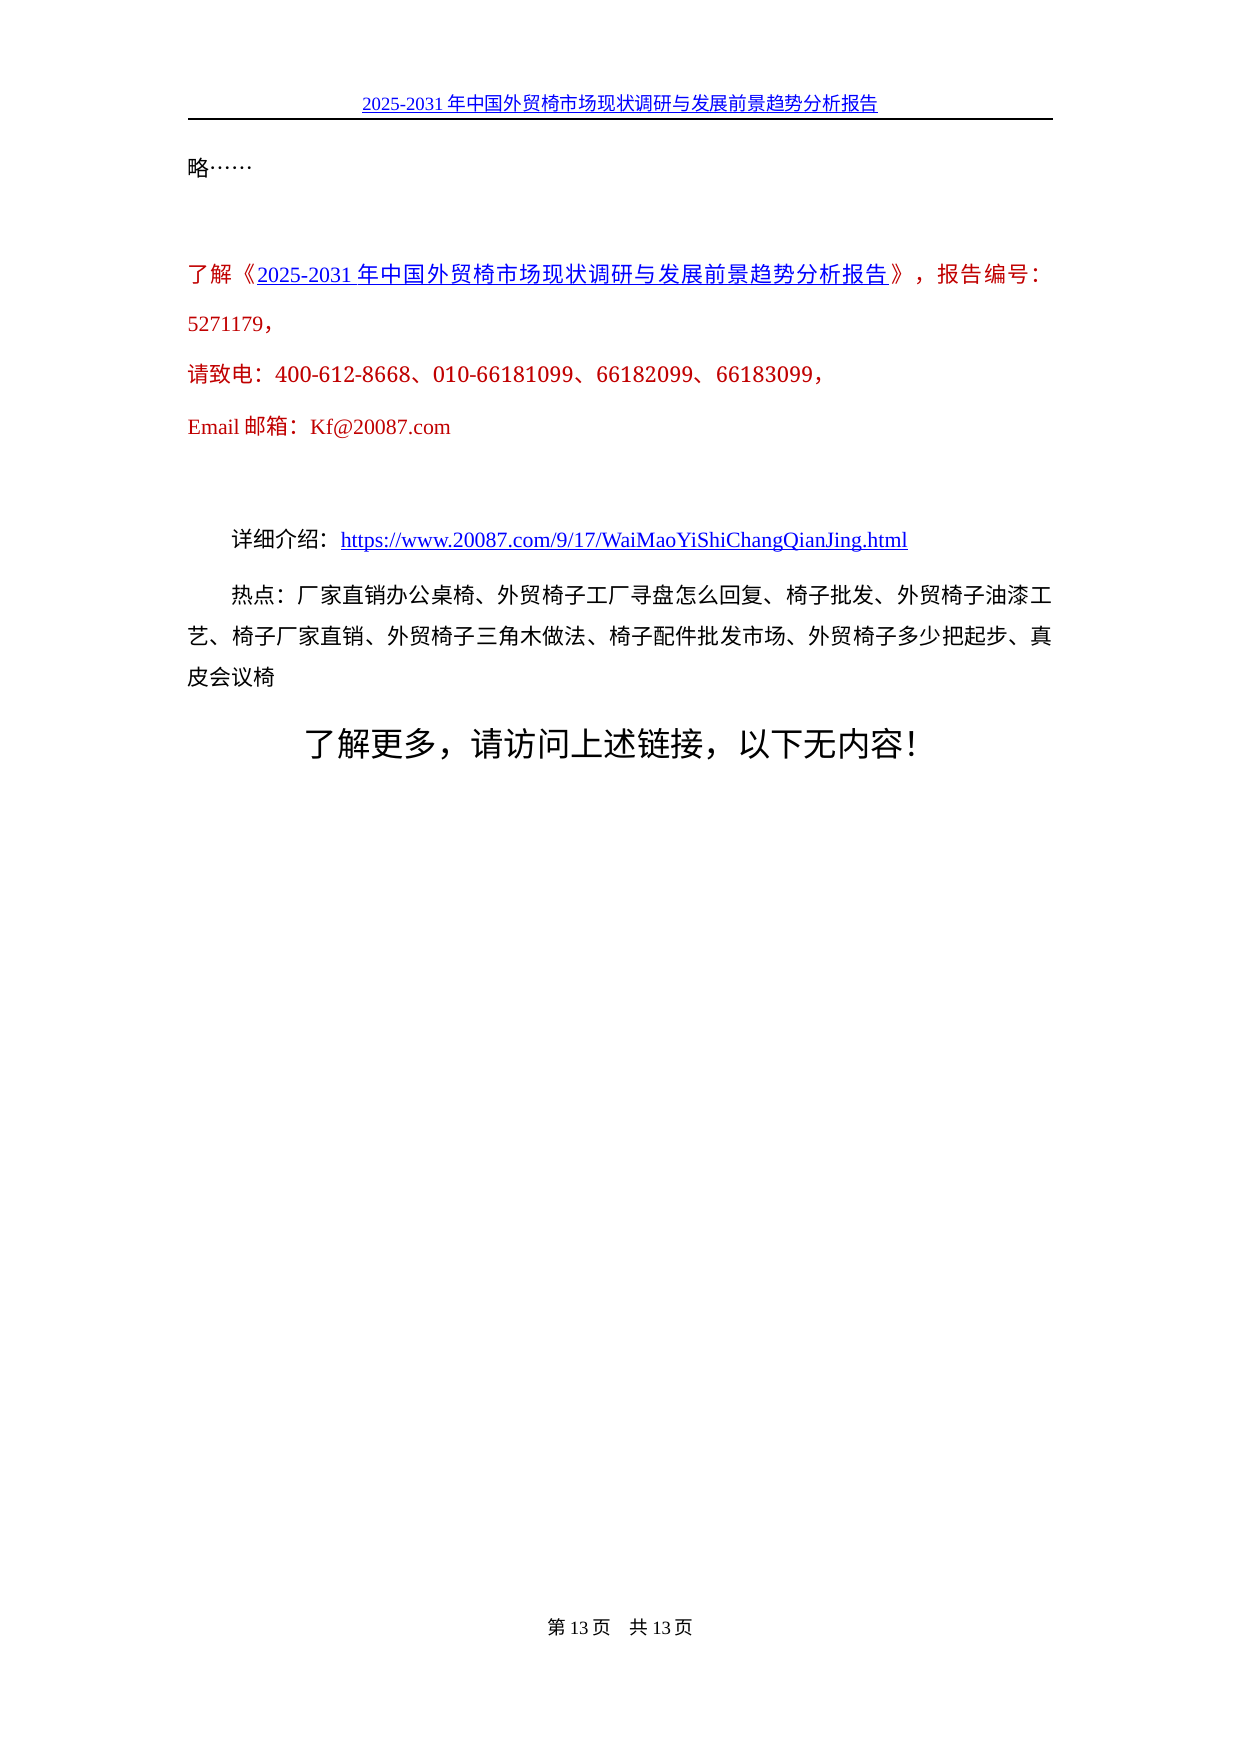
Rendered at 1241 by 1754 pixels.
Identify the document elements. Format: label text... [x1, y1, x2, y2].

text Email邮箱：Kf@20087.com [187, 408, 1053, 441]
text 热点：厂家直销办公桌椅、外贸椅子工厂寻盘怎么回复、椅子批发、外贸椅子油漆工艺、椅子厂家直销、外贸椅子三角木做法、椅子配件批发市场、外贸椅子多少把起步、真皮会议椅 [187, 578, 1053, 692]
text 请致电：400-612-8668、010-66181099、66182099、66183099， [187, 357, 1053, 389]
title 了解更多，请访问上述链接，以下无内容！ [187, 709, 1053, 774]
text 了解《2025-2031年中国外贸椅市场现状调研与发展前景趋势分析报告》，报告编号：5271179， [187, 257, 1053, 338]
text 详细介绍：https://www.20087.com/9/17/WaiMaoYiShiChangQianJing.html [187, 521, 1053, 554]
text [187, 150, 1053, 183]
